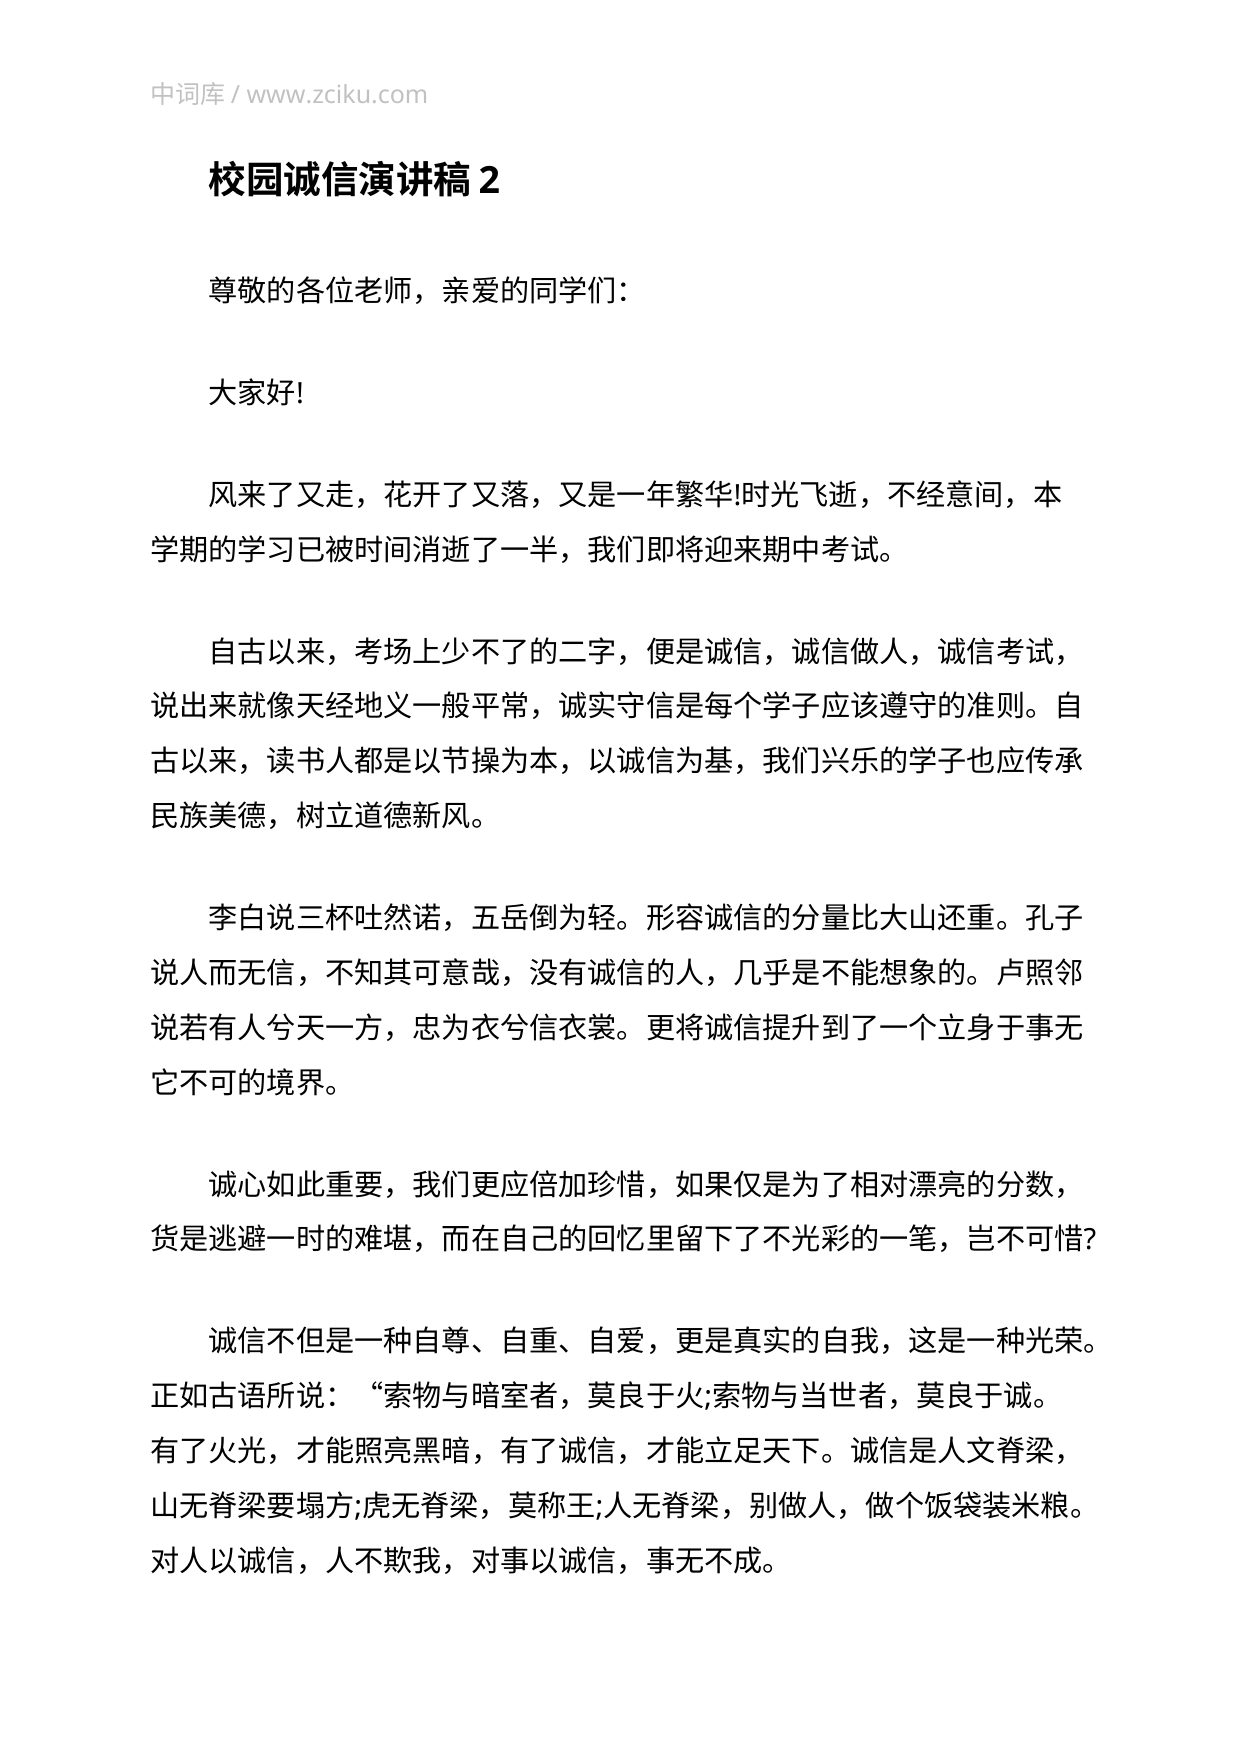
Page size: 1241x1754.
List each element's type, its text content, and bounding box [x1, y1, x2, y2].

text 大家好! [150, 369, 1090, 412]
text 自古以来，考场上少不了的二字，便是诚信，诚信做人，诚信考试，说出来就像天经地义一般平常，诚实守信是每个学子应该遵守的准则。自古以来，读书人都是以节操为本，以诚信为基，我们兴乐的学子也应传承民族美德，树立道德新风。 [150, 628, 1090, 835]
text 校园诚信演讲稿2 [150, 150, 1090, 204]
text 诚心如此重要，我们更应倍加珍惜，如果仅是为了相对漂亮的分数，货是逃避一时的难堪，而在自己的回忆里留下了不光彩的一笔，岂不可惜? [150, 1161, 1090, 1258]
text 李白说三杯吐然诺，五岳倒为轻。形容诚信的分量比大山还重。孔子说人而无信，不知其可意哉，没有诚信的人，几乎是不能想象的。卢照邻说若有人兮天一方，忠为衣兮信衣裳。更将诚信提升到了一个立身于事无它不可的境界。 [150, 894, 1090, 1102]
text 尊敬的各位老师，亲爱的同学们： [150, 268, 1090, 310]
text 诚信不但是一种自尊、自重、自爱，更是真实的自我，这是一种光荣。正如古语所说：“索物与暗室者，莫良于火;索物与当世者，莫良于诚。有了火光，才能照亮黑暗，有了诚信，才能立足天下。诚信是人文脊梁，山无脊梁要塌方;虎无脊梁，莫称王;人无脊梁，别做人，做个饭袋装米粮。对人以诚信，人不欺我，对事以诚信，事无不成。 [150, 1318, 1090, 1580]
text 风来了又走，花开了又落，又是一年繁华!时光飞逝，不经意间，本学期的学习已被时间消逝了一半，我们即将迎来期中考试。 [150, 471, 1090, 569]
